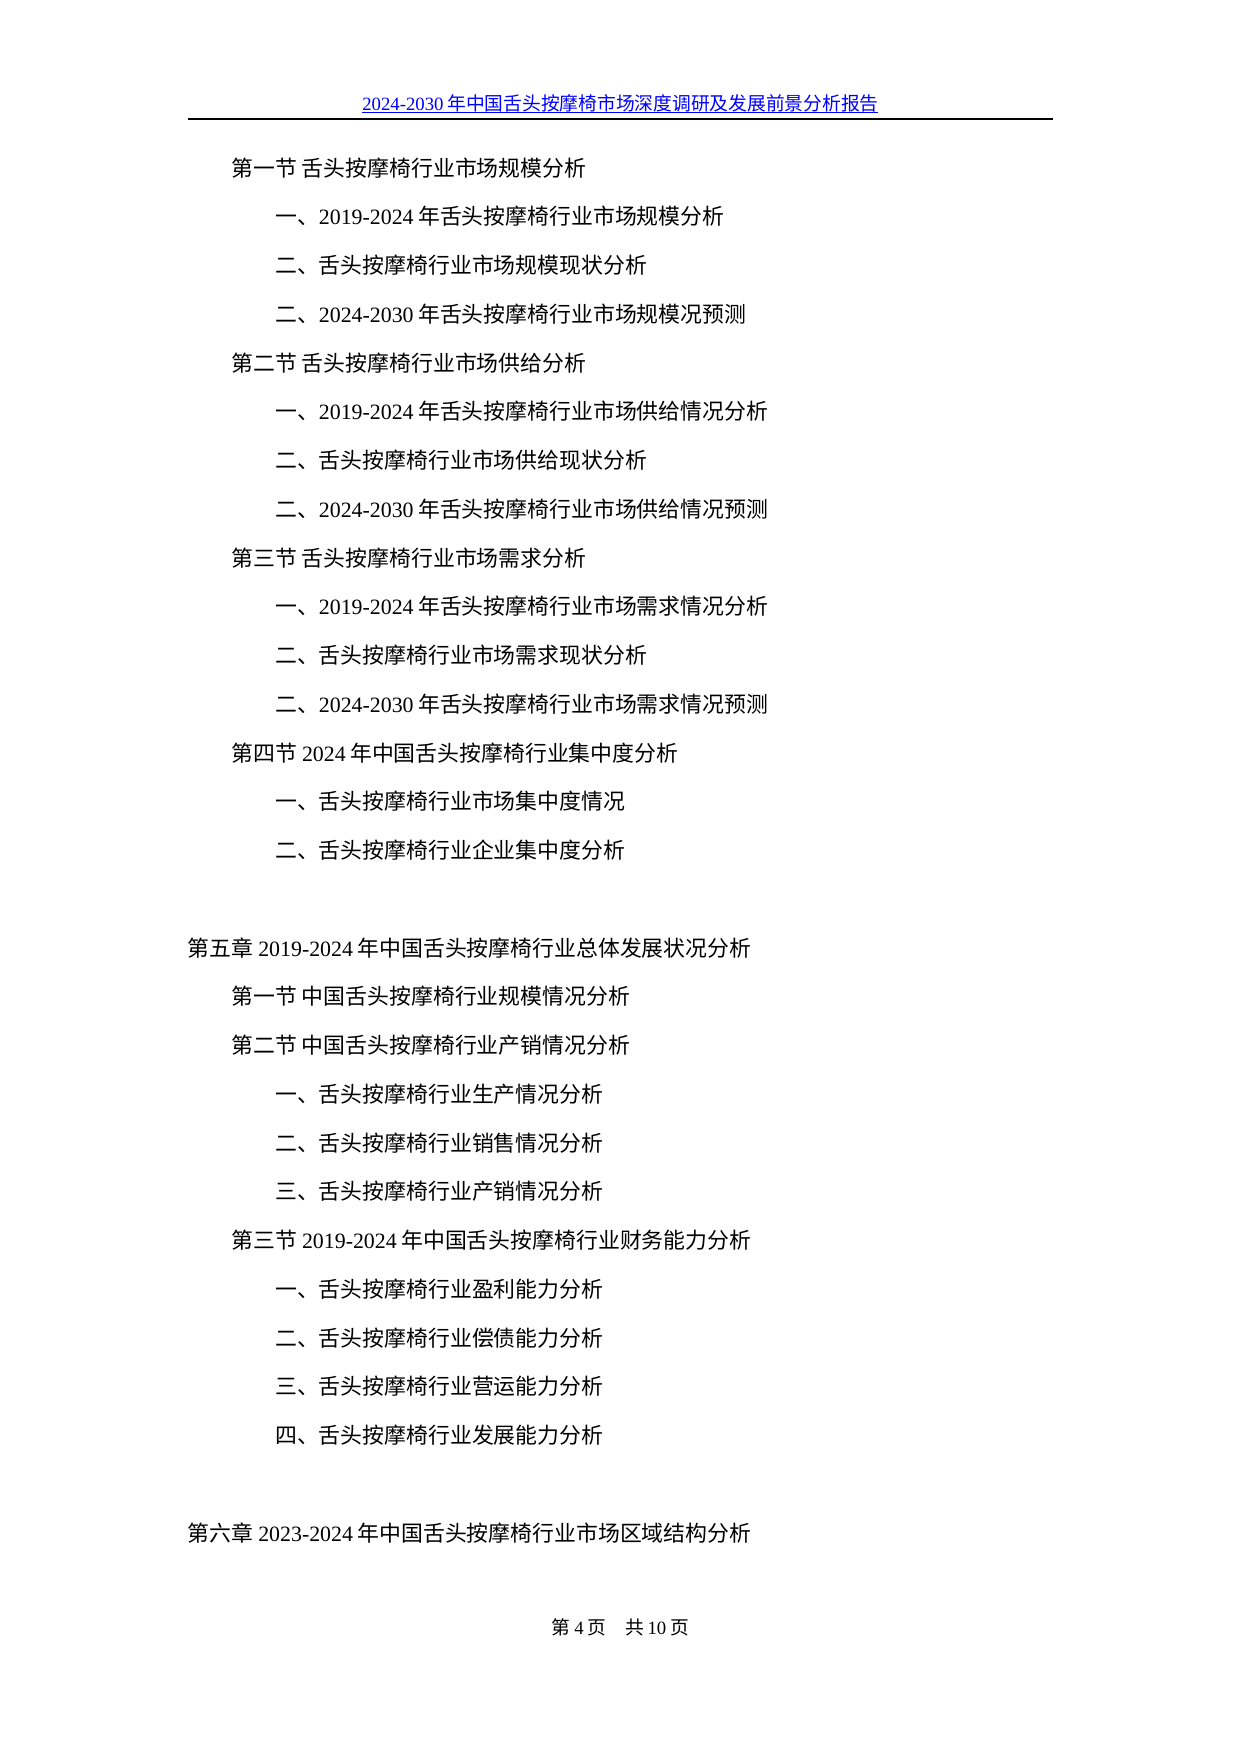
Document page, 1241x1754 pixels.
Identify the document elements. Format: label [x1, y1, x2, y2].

text [187, 150, 1053, 1548]
